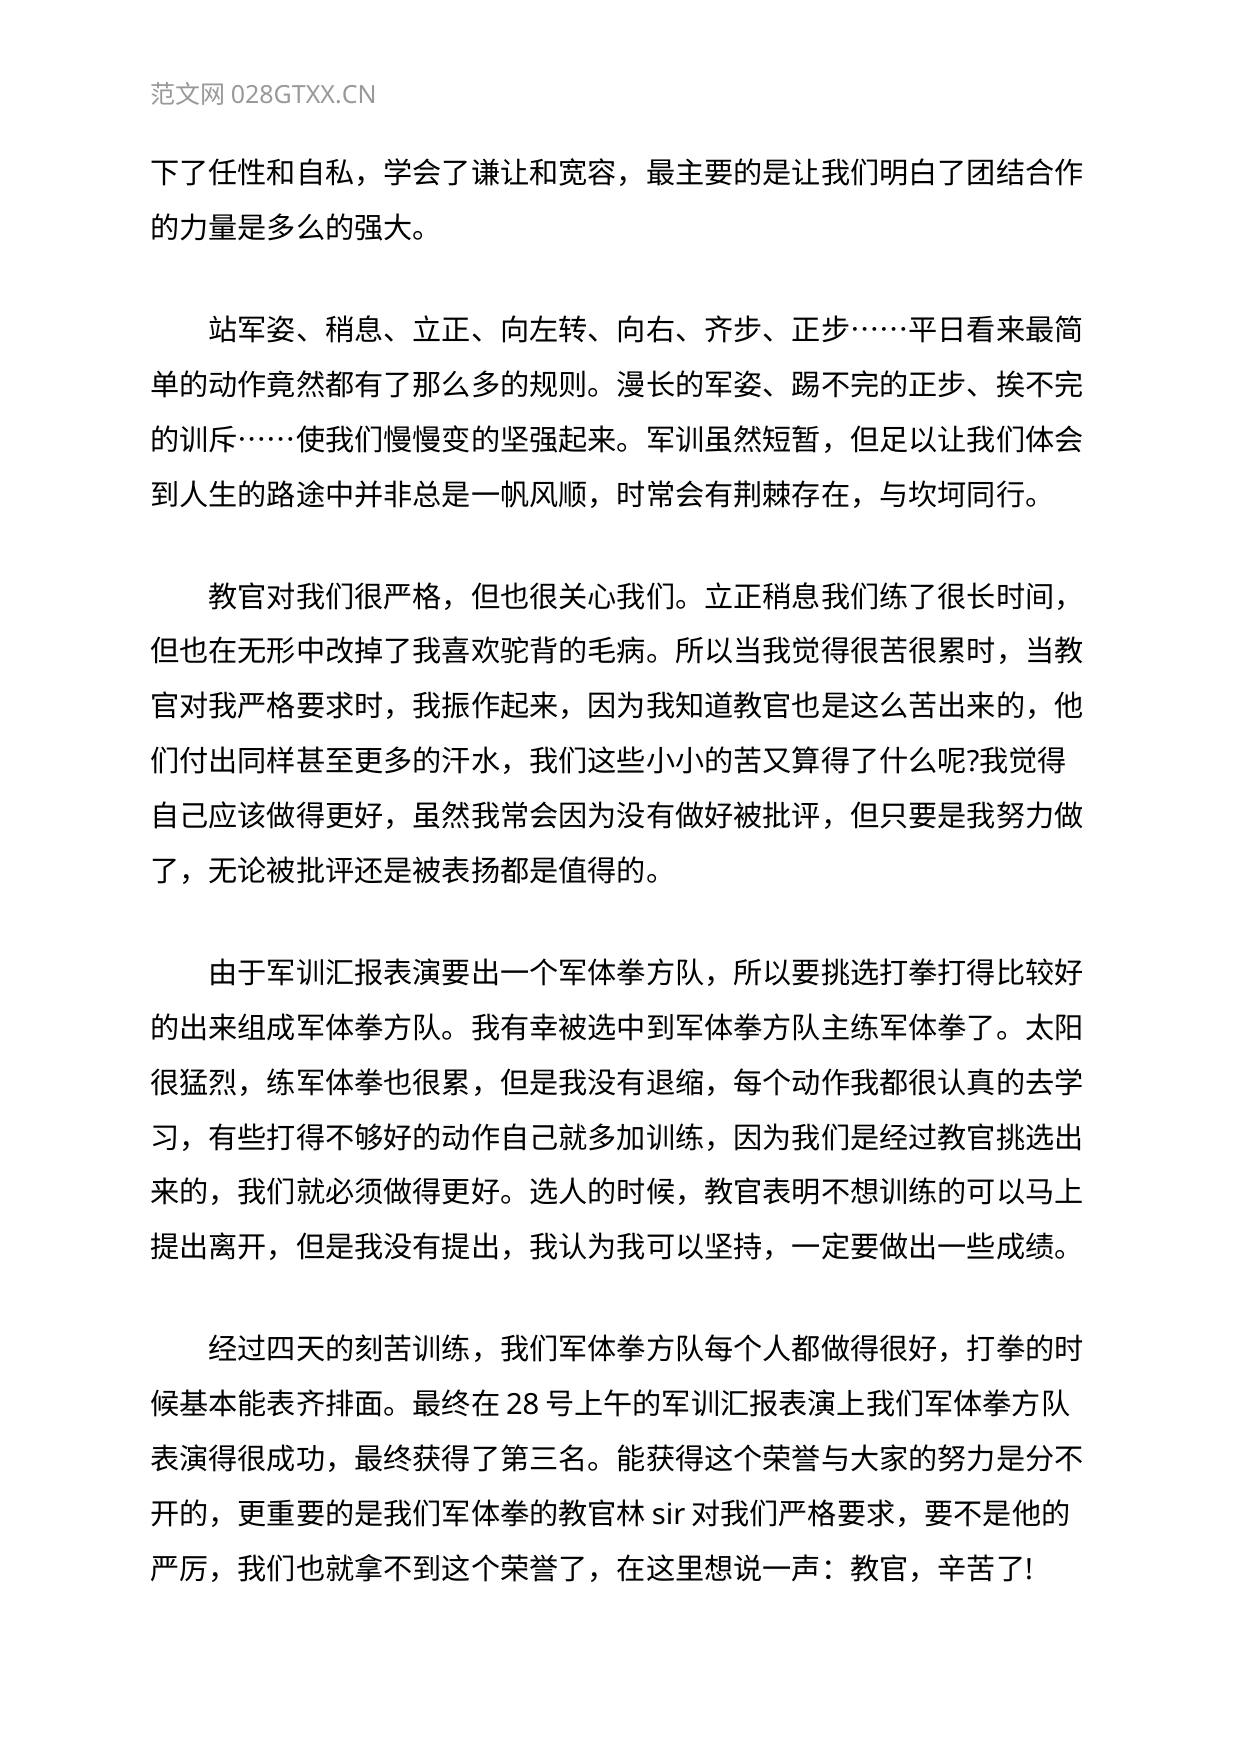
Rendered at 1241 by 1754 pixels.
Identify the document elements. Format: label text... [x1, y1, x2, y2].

text 站军姿、稍息、立正、向左转、向右、齐步、正步……平日看来最简单的动作竟然都有了那么多的规则。漫长的军姿、踢不完的正步、挨不完的训斥……使我们慢慢变的坚强起来。军训虽然短暂，但足以让我们体会到人生的路途中并非总是一帆风顺，时常会有荆棘存在，与坎坷同行。 [150, 307, 1090, 514]
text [150, 150, 1090, 247]
text 由于军训汇报表演要出一个军体拳方队，所以要挑选打拳打得比较好的出来组成军体拳方队。我有幸被选中到军体拳方队主练军体拳了。太阳很猛烈，练军体拳也很累，但是我没有退缩，每个动作我都很认真的去学习，有些打得不够好的动作自己就多加训练，因为我们是经过教官挑选出来的，我们就必须做得更好。选人的时候，教官表明不想训练的可以马上提出离开，但是我没有提出，我认为我可以坚持，一定要做出一些成绩。 [150, 949, 1090, 1266]
text 教官对我们很严格，但也很关心我们。立正稍息我们练了很长时间，但也在无形中改掉了我喜欢驼背的毛病。所以当我觉得很苦很累时，当教官对我严格要求时，我振作起来，因为我知道教官也是这么苦出来的，他们付出同样甚至更多的汗水，我们这些小小的苦又算得了什么呢?我觉得自己应该做得更好，虽然我常会因为没有做好被批评，但只要是我努力做了，无论被批评还是被表扬都是值得的。 [150, 573, 1090, 890]
text 经过四天的刻苦训练，我们军体拳方队每个人都做得很好，打拳的时候基本能表齐排面。最终在28号上午的军训汇报表演上我们军体拳方队表演得很成功，最终获得了第三名。能获得这个荣誉与大家的努力是分不开的，更重要的是我们军体拳的教官林sir对我们严格要求，要不是他的严厉，我们也就拿不到这个荣誉了，在这里想说一声：教官，辛苦了! [150, 1326, 1090, 1588]
